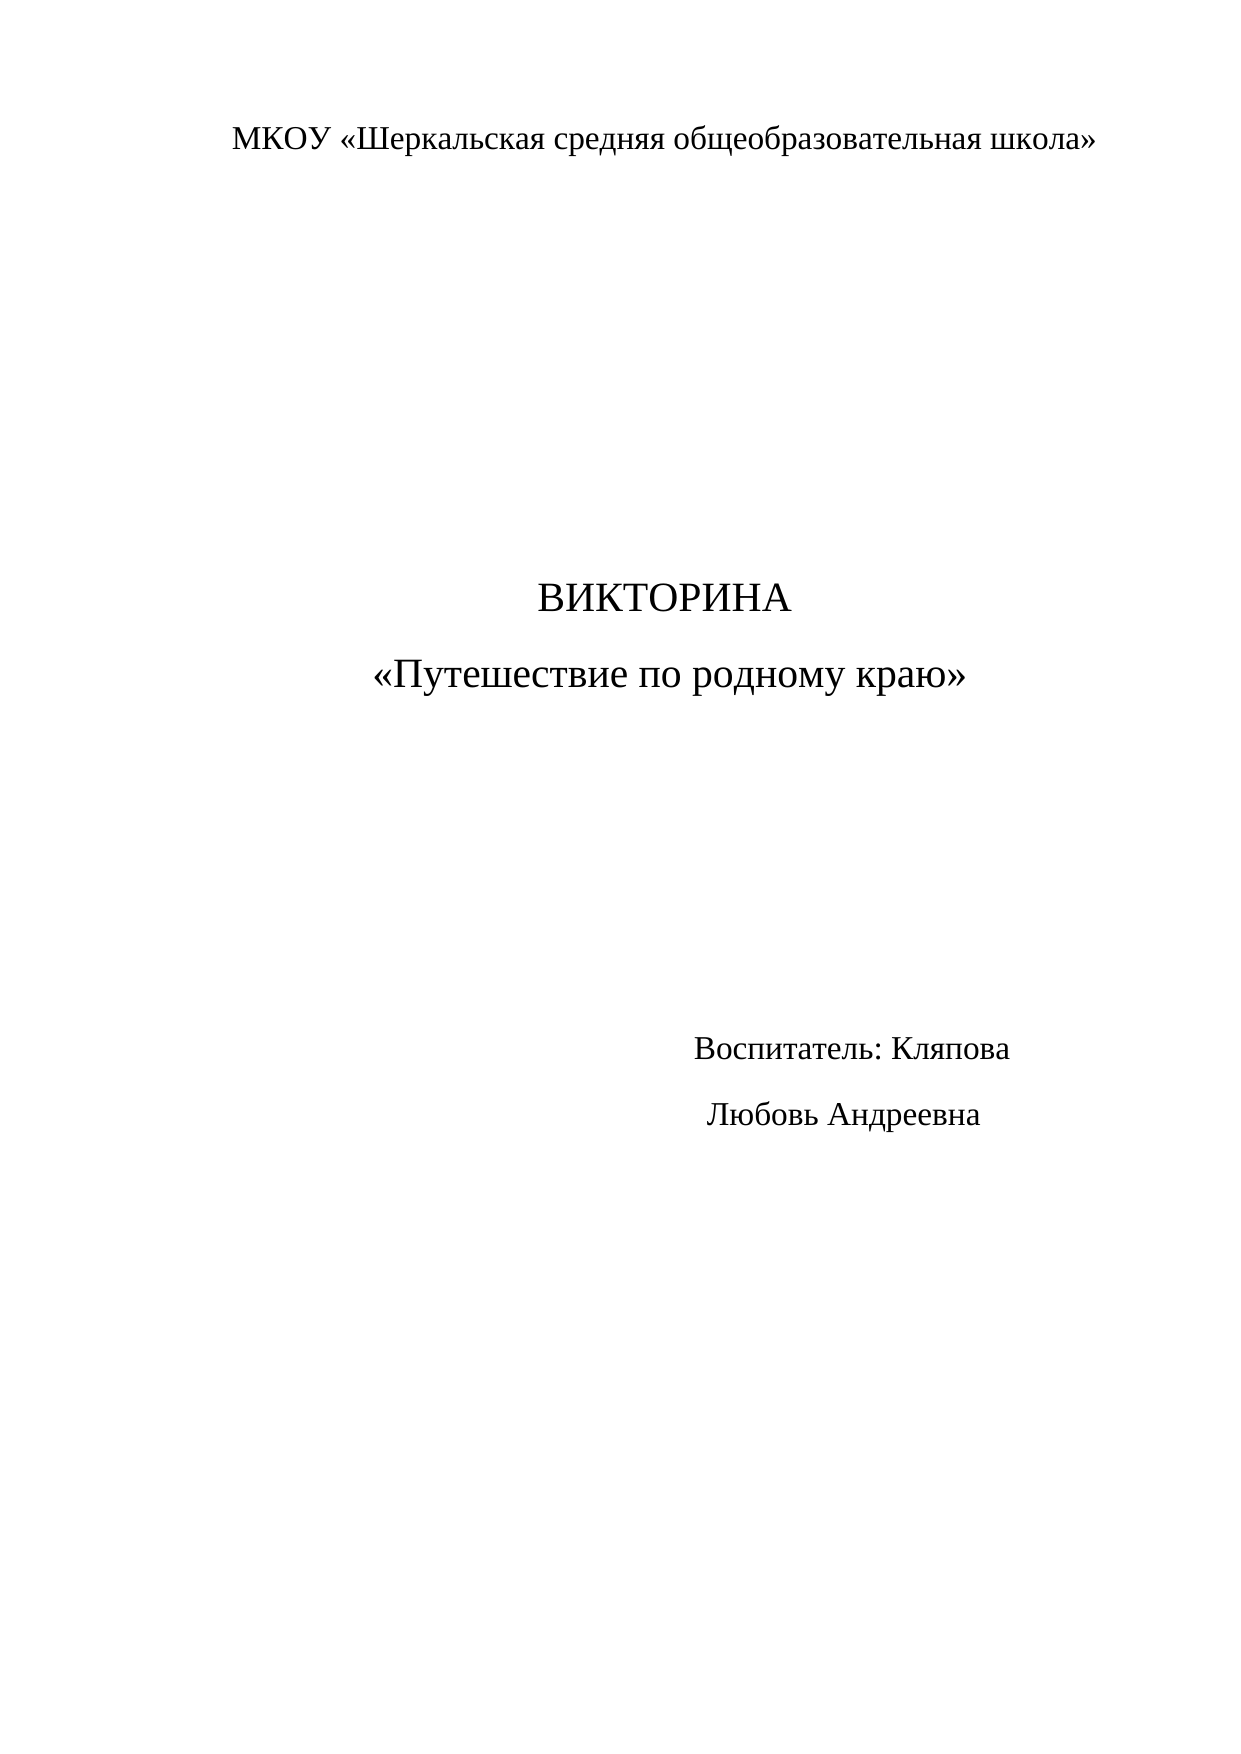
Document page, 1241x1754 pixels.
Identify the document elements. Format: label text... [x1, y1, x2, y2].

text Любовь Андреевна [177, 1094, 1152, 1133]
text «Путешествие по родному краю» [177, 648, 1152, 696]
text ВИКТОРИНА [177, 572, 1152, 620]
text Воспитатель: Кляпова [177, 1028, 1152, 1066]
text МКОУ «Шеркальская средняя общеобразовательная школа» [177, 118, 1152, 156]
